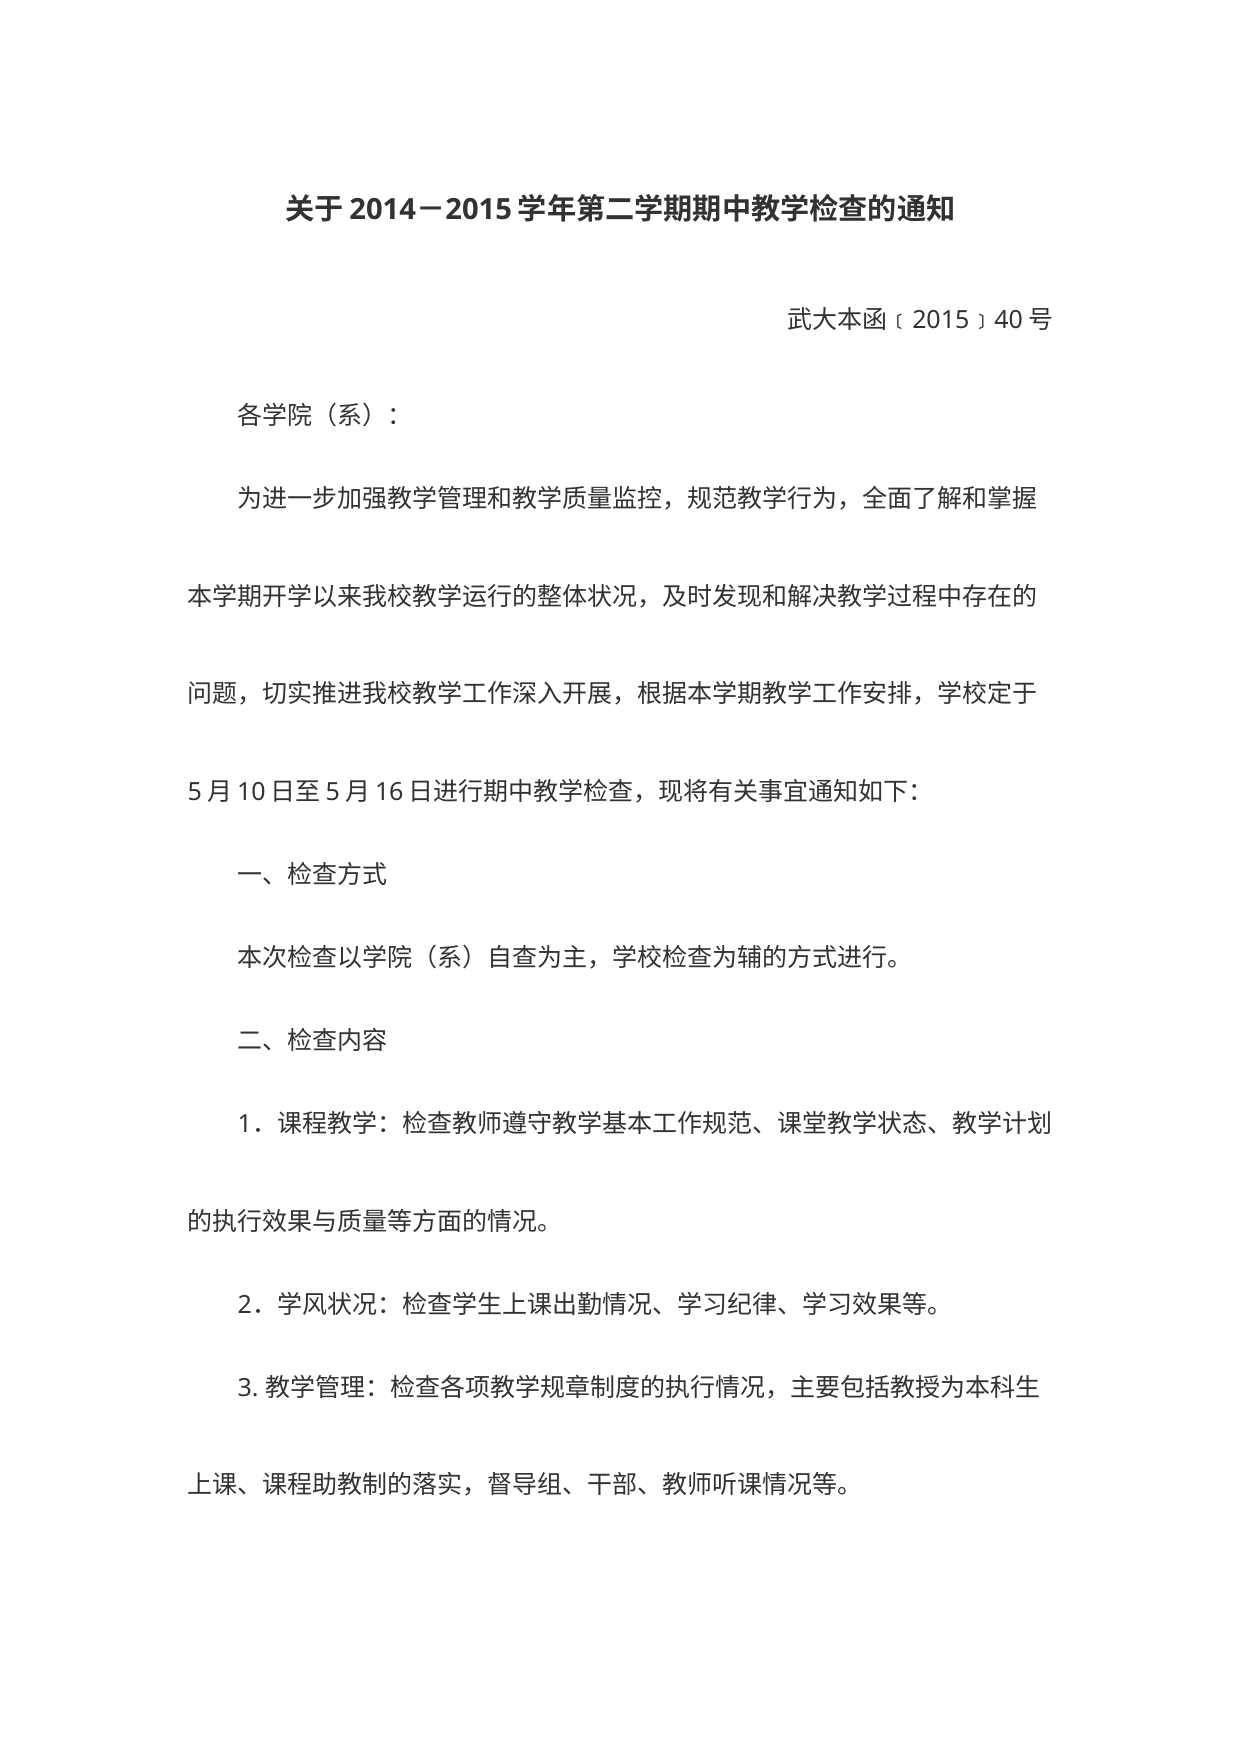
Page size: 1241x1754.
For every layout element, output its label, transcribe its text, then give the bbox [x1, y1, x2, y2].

text 本次检查以学院（系）自查为主，学校检查为辅的方式进行。 [187, 923, 1053, 988]
text 1．课程教学：检查教师遵守教学基本工作规范、课堂教学状态、教学计划的执行效果与质量等方面的情况。 [187, 1089, 1053, 1252]
text 武大本函﹝2015﹞40号 [187, 286, 1053, 351]
text 为进一步加强教学管理和教学质量监控，规范教学行为，全面了解和掌握本学期开学以来我校教学运行的整体状况，及时发现和解决教学过程中存在的问题，切实推进我校教学工作深入开展，根据本学期教学工作安排，学校定于5月10日至5月16日进行期中教学检查，现将有关事宜通知如下： [187, 464, 1053, 822]
text 二、检查内容 [187, 1006, 1053, 1071]
text 2．学风状况：检查学生上课出勤情况、学习纪律、学习效果等。 [187, 1270, 1053, 1335]
text 关于2014－2015学年第二学期期中教学检查的通知 [187, 174, 1053, 239]
text 一、检查方式 [187, 840, 1053, 905]
text 各学院（系）： [187, 381, 1053, 446]
text 3. 教学管理：检查各项教学规章制度的执行情况，主要包括教授为本科生上课、课程助教制的落实，督导组、干部、教师听课情况等。 [187, 1353, 1053, 1516]
